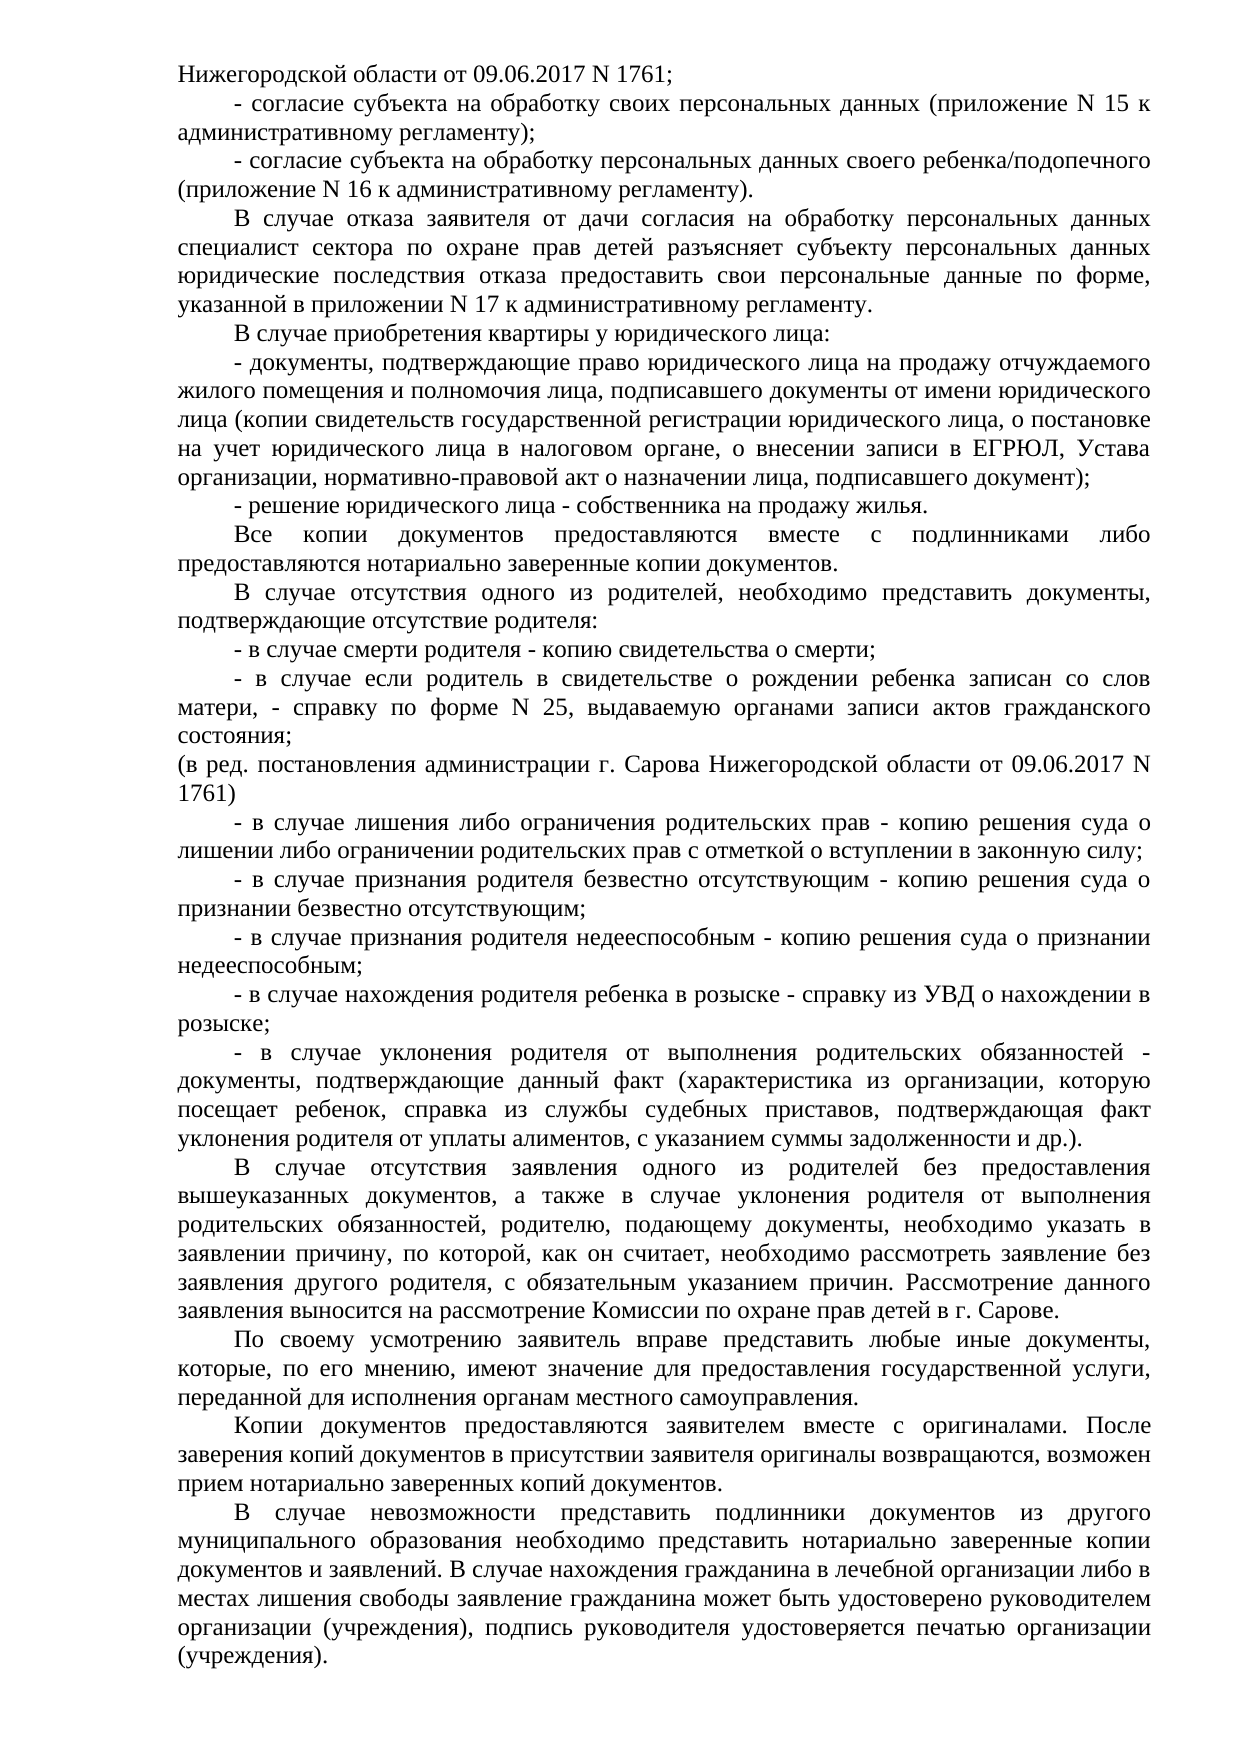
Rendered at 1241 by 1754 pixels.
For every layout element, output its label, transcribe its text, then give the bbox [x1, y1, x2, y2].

text - в случае лишения либо ограничения родительских прав - копию решения суда о лишении либо ограничении родительских прав с отметкой о вступлении в законную силу; [177, 807, 1152, 864]
text - согласие субъекта на обработку своих персональных данных (приложение N 15 к административному регламенту); [177, 88, 1152, 145]
text В случае невозможности представить подлинники документов из другого муниципального образования необходимо представить нотариально заверенные копии документов и заявлений. В случае нахождения гражданина в лечебной организации либо в местах лишения свободы заявление гражданина может быть удостоверено руководителем организации (учреждения), подпись руководителя удостоверяется печатью организации (учреждения). [177, 1497, 1152, 1669]
text Все копии документов предоставляются вместе с подлинниками либо предоставляются нотариально заверенные копии документов. [177, 519, 1152, 577]
text - в случае смерти родителя - копию свидетельства о смерти; [177, 634, 1152, 663]
text Копии документов предоставляются заявителем вместе с оригиналами. После заверения копий документов в присутствии заявителя оригиналы возвращаются, возможен прием нотариально заверенных копий документов. [177, 1410, 1152, 1497]
text - в случае признания родителя безвестно отсутствующим - копию решения суда о признании безвестно отсутствующим; [177, 864, 1152, 922]
text (в ред. постановления администрации г. Сарова Нижегородской области от 09.06.2017 N 1761) [177, 749, 1152, 807]
text По своему усмотрению заявитель вправе представить любые иные документы, которые, по его мнению, имеют значение для предоставления государственной услуги, переданной для исполнения органам местного самоуправления. [177, 1324, 1152, 1410]
text В случае отсутствия заявления одного из родителей без предоставления вышеуказанных документов, а также в случае уклонения родителя от выполнения родительских обязанностей, родителю, подающему документы, необходимо указать в заявлении причину, по которой, как он считает, необходимо рассмотреть заявление без заявления другого родителя, с обязательным указанием причин. Рассмотрение данного заявления выносится на рассмотрение Комиссии по охране прав детей в г. Сарове. [177, 1152, 1152, 1324]
text В случае приобретения квартиры у юридического лица: [177, 318, 1152, 347]
text - в случае признания родителя недееспособным - копию решения суда о признании недееспособным; [177, 922, 1152, 979]
text - в случае уклонения родителя от выполнения родительских обязанностей - документы, подтверждающие данный факт (характеристика из организации, которую посещает ребенок, справка из службы судебных приставов, подтверждающая факт уклонения родителя от уплаты алиментов, с указанием суммы задолженности и др.). [177, 1037, 1152, 1152]
text - решение юридического лица - собственника на продажу жилья. [177, 490, 1152, 519]
text - документы, подтверждающие право юридического лица на продажу отчуждаемого жилого помещения и полномочия лица, подписавшего документы от имени юридического лица (копии свидетельств государственной регистрации юридического лица, о постановке на учет юридического лица в налоговом органе, о внесении записи в ЕГРЮЛ, Устава организации, нормативно-правовой акт о назначении лица, подписавшего документ); [177, 347, 1152, 490]
text - согласие субъекта на обработку персональных данных своего ребенка/подопечного (приложение N 16 к административному регламенту). [177, 145, 1152, 203]
text - в случае нахождения родителя ребенка в розыске - справку из УВД о нахождении в розыске; [177, 979, 1152, 1037]
text В случае отказа заявителя от дачи согласия на обработку персональных данных специалист сектора по охране прав детей разъясняет субъекту персональных данных юридические последствия отказа предоставить свои персональные данные по форме, указанной в приложении N 17 к административному регламенту. [177, 203, 1152, 318]
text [177, 59, 1152, 88]
text - в случае если родитель в свидетельстве о рождении ребенка записан со слов матери, - справку по форме N 25, выдаваемую органами записи актов гражданского состояния; [177, 663, 1152, 749]
text В случае отсутствия одного из родителей, необходимо представить документы, подтверждающие отсутствие родителя: [177, 577, 1152, 634]
